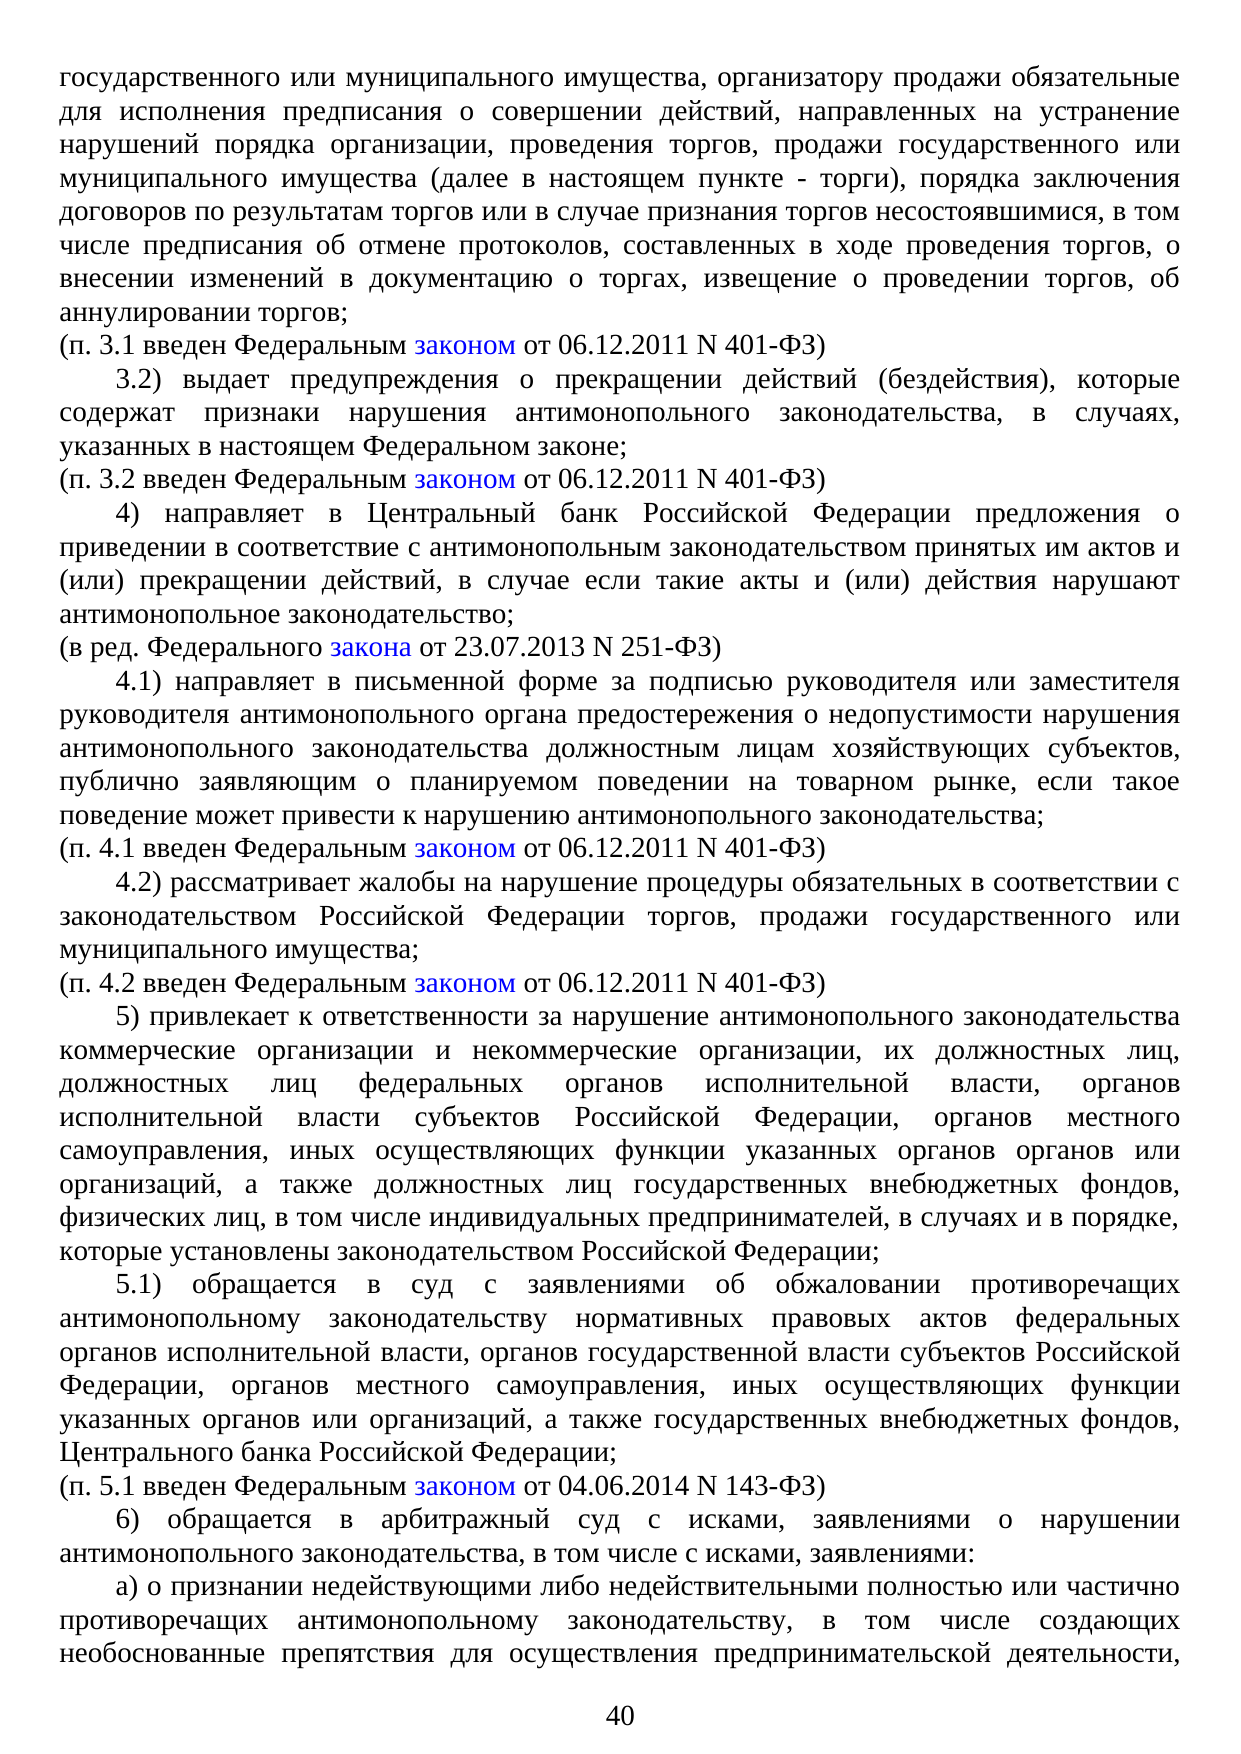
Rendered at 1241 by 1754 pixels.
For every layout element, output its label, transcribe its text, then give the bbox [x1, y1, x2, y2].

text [59, 59, 1181, 327]
text 5.1) обращается в суд с заявлениями об обжаловании противоречащих антимонопольному законодательству нормативных правовых актов федеральных органов исполнительной власти, органов государственной власти субъектов Российской Федерации, органов местного самоуправления, иных осуществляющих функции указанных органов или организаций, а также государственных внебюджетных фондов, Центрального банка Российской Федерации; [59, 1267, 1181, 1468]
text (п. 3.1 введен Федеральным законом от 06.12.2011 N 401-ФЗ) [59, 327, 1181, 361]
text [59, 1568, 1181, 1669]
text (п. 5.1 введен Федеральным законом от 04.06.2014 N 143-ФЗ) [59, 1468, 1181, 1501]
text 6) обращается в арбитражный суд с исками, заявлениями о нарушении антимонопольного законодательства, в том числе с исками, заявлениями: [59, 1501, 1181, 1568]
text (п. 4.1 введен Федеральным законом от 06.12.2011 N 401-ФЗ) [59, 831, 1181, 864]
text (п. 3.2 введен Федеральным законом от 06.12.2011 N 401-ФЗ) [59, 462, 1181, 495]
text 5) привлекает к ответственности за нарушение антимонопольного законодательства коммерческие организации и некоммерческие организации, их должностных лиц, должностных лиц федеральных органов исполнительной власти, органов исполнительной власти субъектов Российской Федерации, органов местного самоуправления, иных осуществляющих функции указанных органов органов или организаций, а также должностных лиц государственных внебюджетных фондов, физических лиц, в том числе индивидуальных предпринимателей, в случаях и в порядке, которые установлены законодательством Российской Федерации; [59, 998, 1181, 1267]
text 4.1) направляет в письменной форме за подписью руководителя или заместителя руководителя антимонопольного органа предостережения о недопустимости нарушения антимонопольного законодательства должностным лицам хозяйствующих субъектов, публично заявляющим о планируемом поведении на товарном рынке, если такое поведение может привести к нарушению антимонопольного законодательства; [59, 663, 1181, 831]
text 4) направляет в Центральный банк Российской Федерации предложения о приведении в соответствие с антимонопольным законодательством принятых им актов и (или) прекращении действий, в случае если такие акты и (или) действия нарушают антимонопольное законодательство; [59, 495, 1181, 629]
text 4.2) рассматривает жалобы на нарушение процедуры обязательных в соответствии с законодательством Российской Федерации торгов, продажи государственного или муниципального имущества; [59, 864, 1181, 965]
text (п. 4.2 введен Федеральным законом от 06.12.2011 N 401-ФЗ) [59, 965, 1181, 998]
text (в ред. Федерального закона от 23.07.2013 N 251-ФЗ) [59, 629, 1181, 663]
text 3.2) выдает предупреждения о прекращении действий (бездействия), которые содержат признаки нарушения антимонопольного законодательства, в случаях, указанных в настоящем Федеральном законе; [59, 361, 1181, 462]
